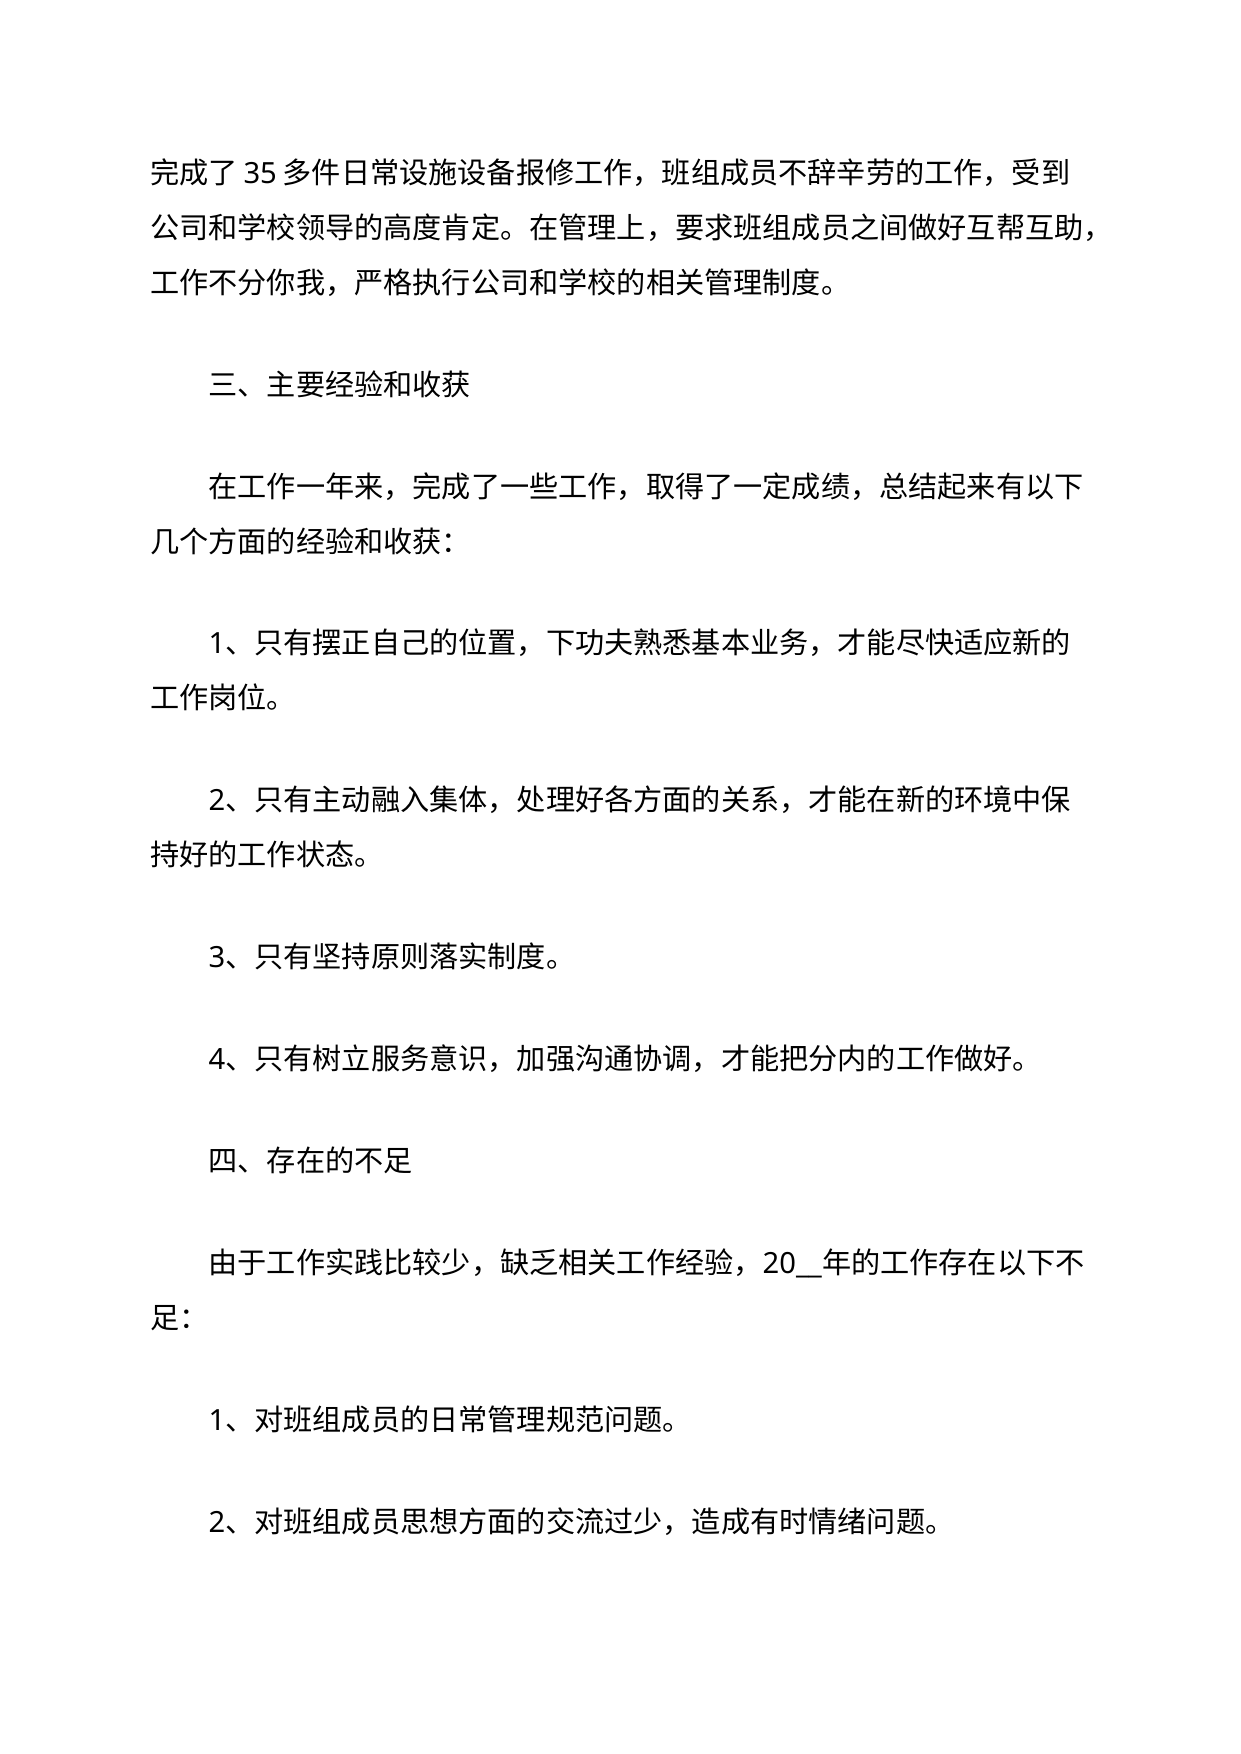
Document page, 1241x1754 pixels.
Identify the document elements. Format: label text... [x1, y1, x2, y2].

text 由于工作实践比较少，缺乏相关工作经验，20__年的工作存在以下不足： [150, 1239, 1090, 1337]
text 1、只有摆正自己的位置，下功夫熟悉基本业务，才能尽快适应新的工作岗位。 [150, 620, 1090, 717]
text 2、只有主动融入集体，处理好各方面的关系，才能在新的环境中保持好的工作状态。 [150, 777, 1090, 874]
text 在工作一年来，完成了一些工作，取得了一定成绩，总结起来有以下几个方面的经验和收获： [150, 463, 1090, 561]
text 四、存在的不足 [150, 1138, 1090, 1180]
text 3、只有坚持原则落实制度。 [150, 934, 1090, 976]
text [150, 150, 1090, 302]
text 1、对班组成员的日常管理规范问题。 [150, 1396, 1090, 1438]
text 4、只有树立服务意识，加强沟通协调，才能把分内的工作做好。 [150, 1036, 1090, 1078]
text 三、主要经验和收获 [150, 362, 1090, 404]
text 2、对班组成员思想方面的交流过少，造成有时情绪问题。 [150, 1498, 1090, 1541]
